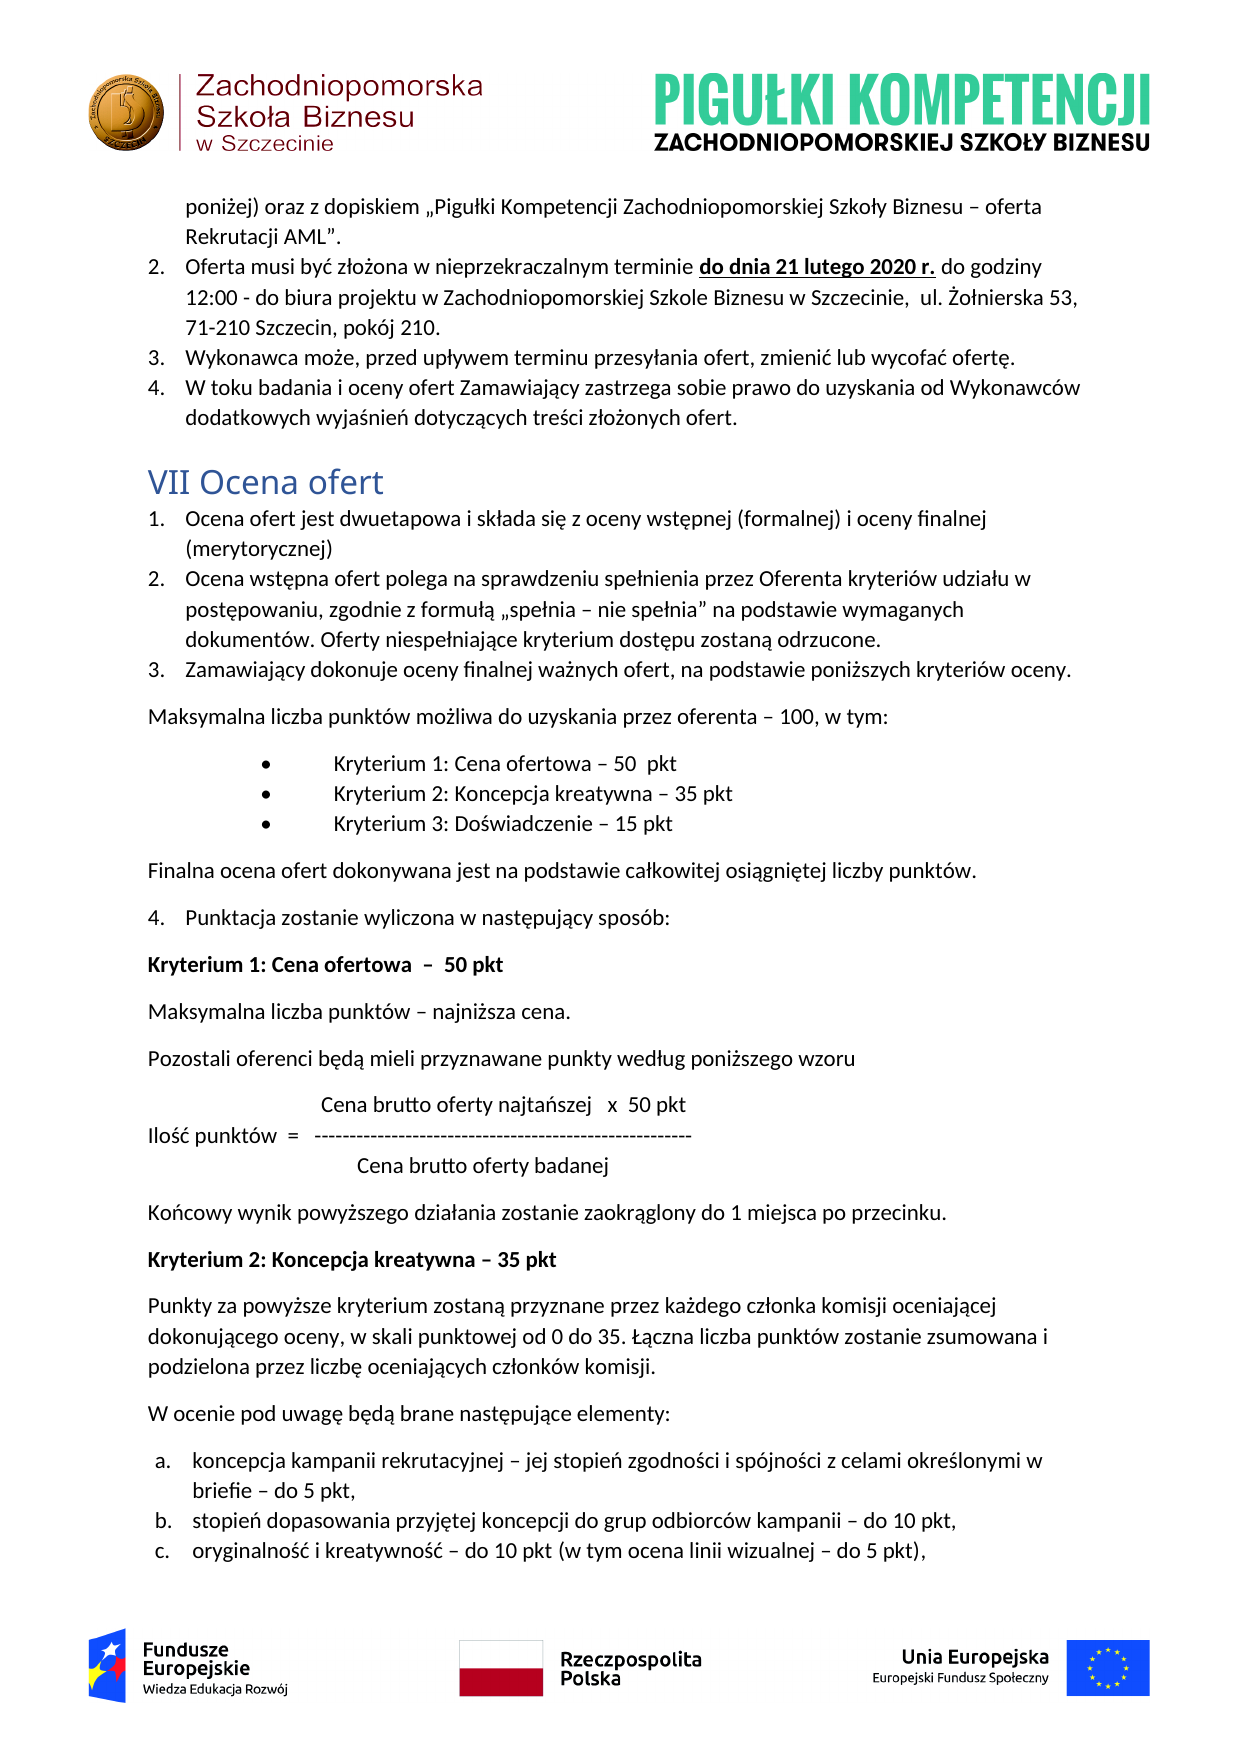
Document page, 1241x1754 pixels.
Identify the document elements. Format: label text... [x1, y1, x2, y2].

text Końcowy wynik powyższego działania zostanie zaokrąglony do 1 miejsca po przecinku. [148, 1198, 1093, 1226]
list Ocena ofert jest dwuetapowa i składa się z oceny wstępnej (formalnej) i oceny finalnej (merytorycznej) [148, 504, 1093, 562]
list stopień dopasowania przyjętej koncepcji do grup odbiorców kampanii – do 10 pkt, [154, 1506, 1093, 1534]
list oryginalność i kreatywność – do 10 pkt (w tym ocena linii wizualnej – do 5 pkt), [154, 1536, 1093, 1564]
text Kryterium 2: Koncepcja kreatywna – 35 pkt [148, 1245, 1093, 1273]
list Kryterium 1: Cena ofertowa – 50 pkt [260, 749, 1093, 777]
list Wykonawca może, przed upływem terminu przesyłania ofert, zmienić lub wycofać ofertę. [148, 343, 1093, 371]
text Pozostali oferenci będą mieli przyznawane punkty według poniższego wzoru [148, 1044, 1093, 1072]
text Maksymalna liczba punktów – najniższa cena. [148, 997, 1093, 1025]
text W ocenie pod uwagę będą brane następujące elementy: [148, 1399, 1093, 1427]
list Punktacja zostanie wyliczona w następujący sposób: [148, 903, 1093, 931]
text Punkty za powyższe kryterium zostaną przyznane przez każdego członka komisji oceniającej dokonującego oceny, w skali punktowej od 0 do 35. Łączna liczba punktów zostanie zsumowana i podzielona przez liczbę oceniających członków komisji. [148, 1292, 1093, 1380]
list W toku badania i oceny ofert Zamawiający zastrzega sobie prawo do uzyskania od Wykonawców dodatkowych wyjaśnień dotyczących treści złożonych ofert. [148, 373, 1093, 431]
list Zamawiający dokonuje oceny finalnej ważnych ofert, na podstawie poniższych kryteriów oceny. [148, 655, 1093, 683]
list Kryterium 3: Doświadczenie – 15 pkt [260, 809, 1093, 837]
text Cena brutto oferty najtańszej x 50 pkt [148, 1091, 1093, 1118]
subtitle VII Ocena ofert [148, 459, 1093, 504]
list Kryterium 2: Koncepcja kreatywna – 35 pkt [260, 779, 1093, 807]
text Finalna ocena ofert dokonywana jest na podstawie całkowitej osiągniętej liczby punktów. [148, 856, 1093, 884]
list koncepcja kampanii rekrutacyjnej – jej stopień zgodności i spójności z celami określonymi w briefie – do 5 pkt, [154, 1446, 1093, 1504]
picture [88, 1628, 1150, 1703]
text Maksymalna liczba punktów możliwa do uzyskania przez oferenta – 100, w tym: [148, 702, 1093, 730]
list Oferta musi być złożona w nieprzekraczalnym terminie do dnia 21 lutego 2020 r. do godziny 12:00 - do biura projektu w Zachodniopomorskiej Szkole Biznesu w Szczecinie, ul. Żołnierska 53, 71-210 Szczecin, pokój 210. [148, 252, 1093, 341]
picture [88, 73, 1150, 151]
text Ilość punktów = ------------------------------------------------------ [148, 1121, 1093, 1149]
text Kryterium 1: Cena ofertowa – 50 pkt [148, 950, 1093, 978]
list Ocena wstępna ofert polega na sprawdzeniu spełnienia przez Oferenta kryteriów udziału w postępowaniu, zgodnie z formułą „spełnia – nie spełnia” na podstawie wymaganych dokumentów. Oferty niespełniające kryterium dostępu zostaną odrzucone. [148, 564, 1093, 653]
text Cena brutto oferty badanej [148, 1151, 1093, 1179]
